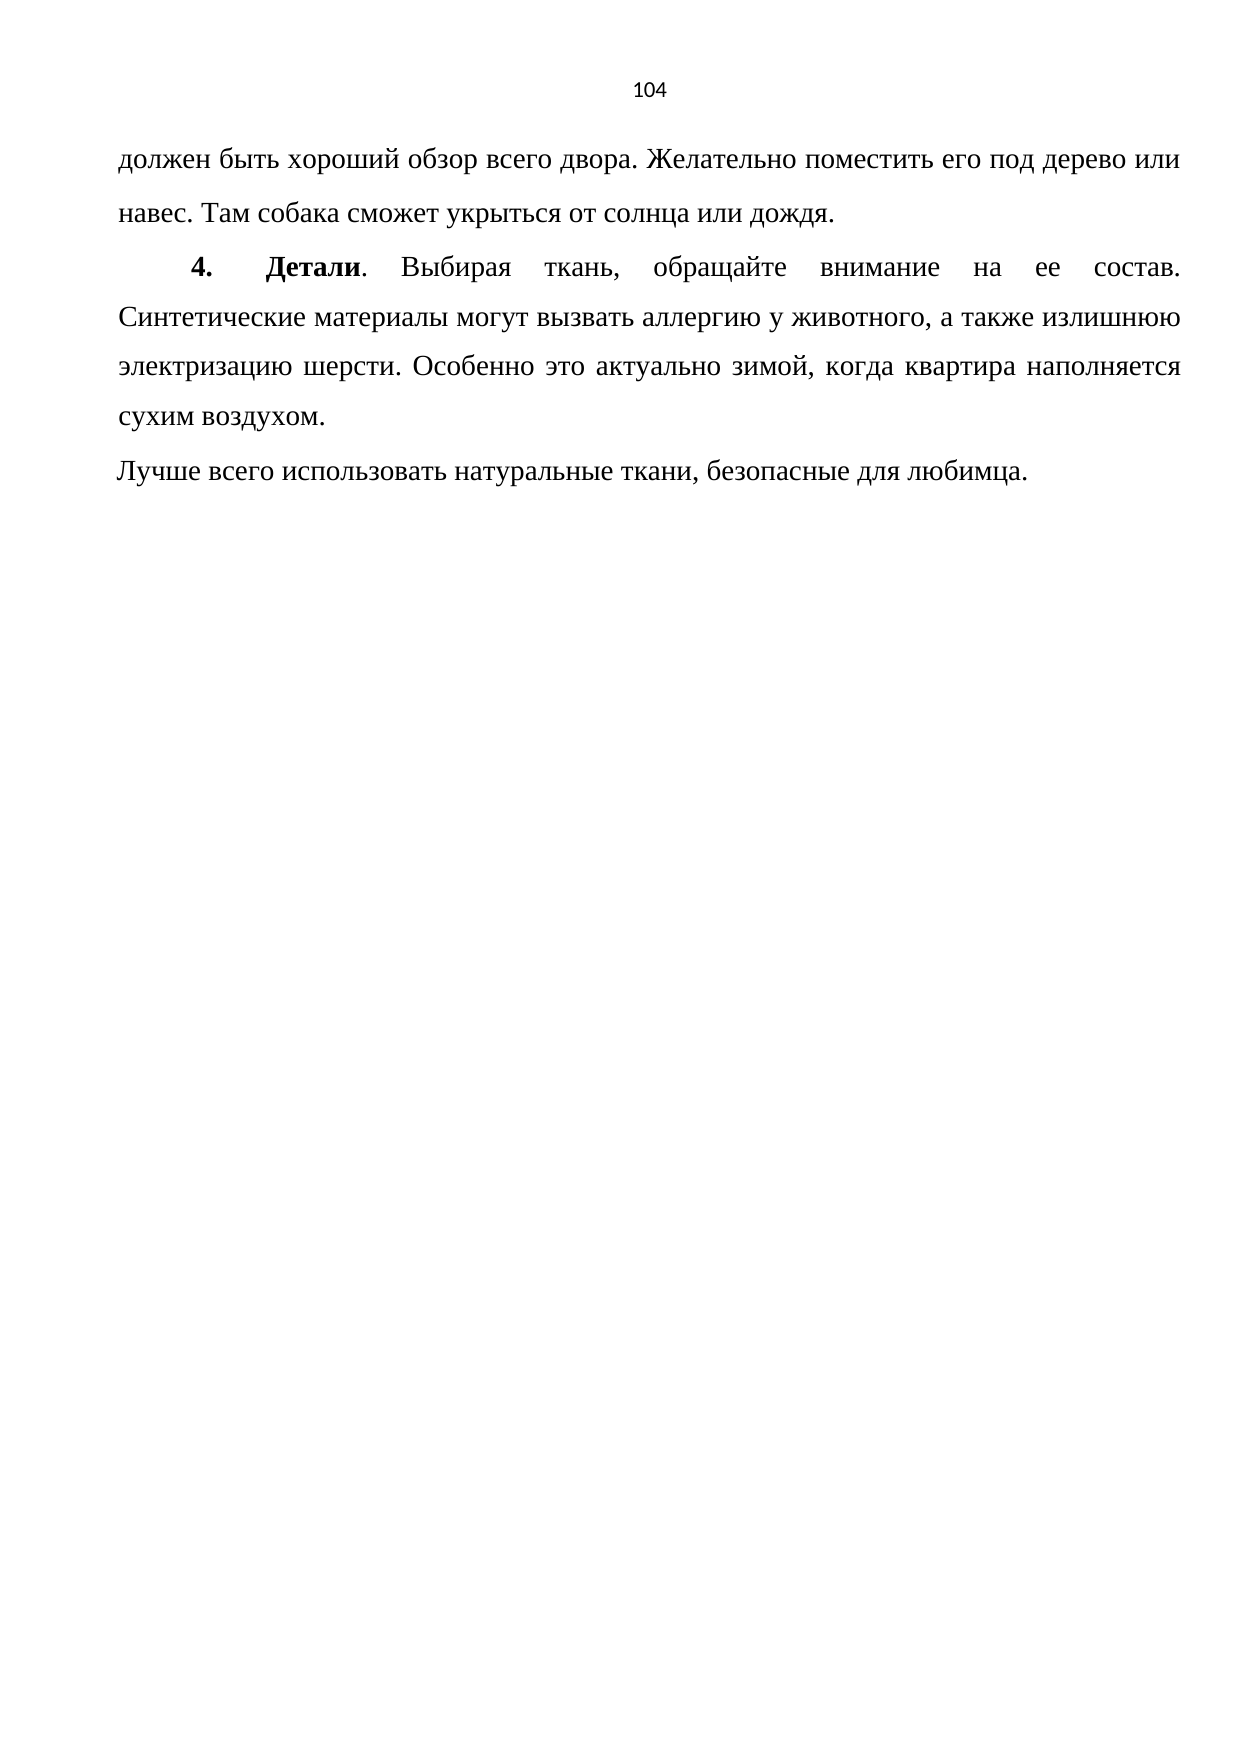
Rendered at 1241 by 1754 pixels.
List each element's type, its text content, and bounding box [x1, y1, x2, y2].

list Детали. Выбирая ткань, обращайте внимание на ее состав. Синтетические материалы могут вызвать аллергию у животного, а также излишнюю электризацию шерсти. Особенно это актуально зимой, когда квартира наполняется сухим воздухом. [118, 249, 1182, 431]
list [118, 141, 1182, 228]
text Лучше всего использовать натуральные ткани, безопасные для любимца. [116, 453, 1182, 487]
